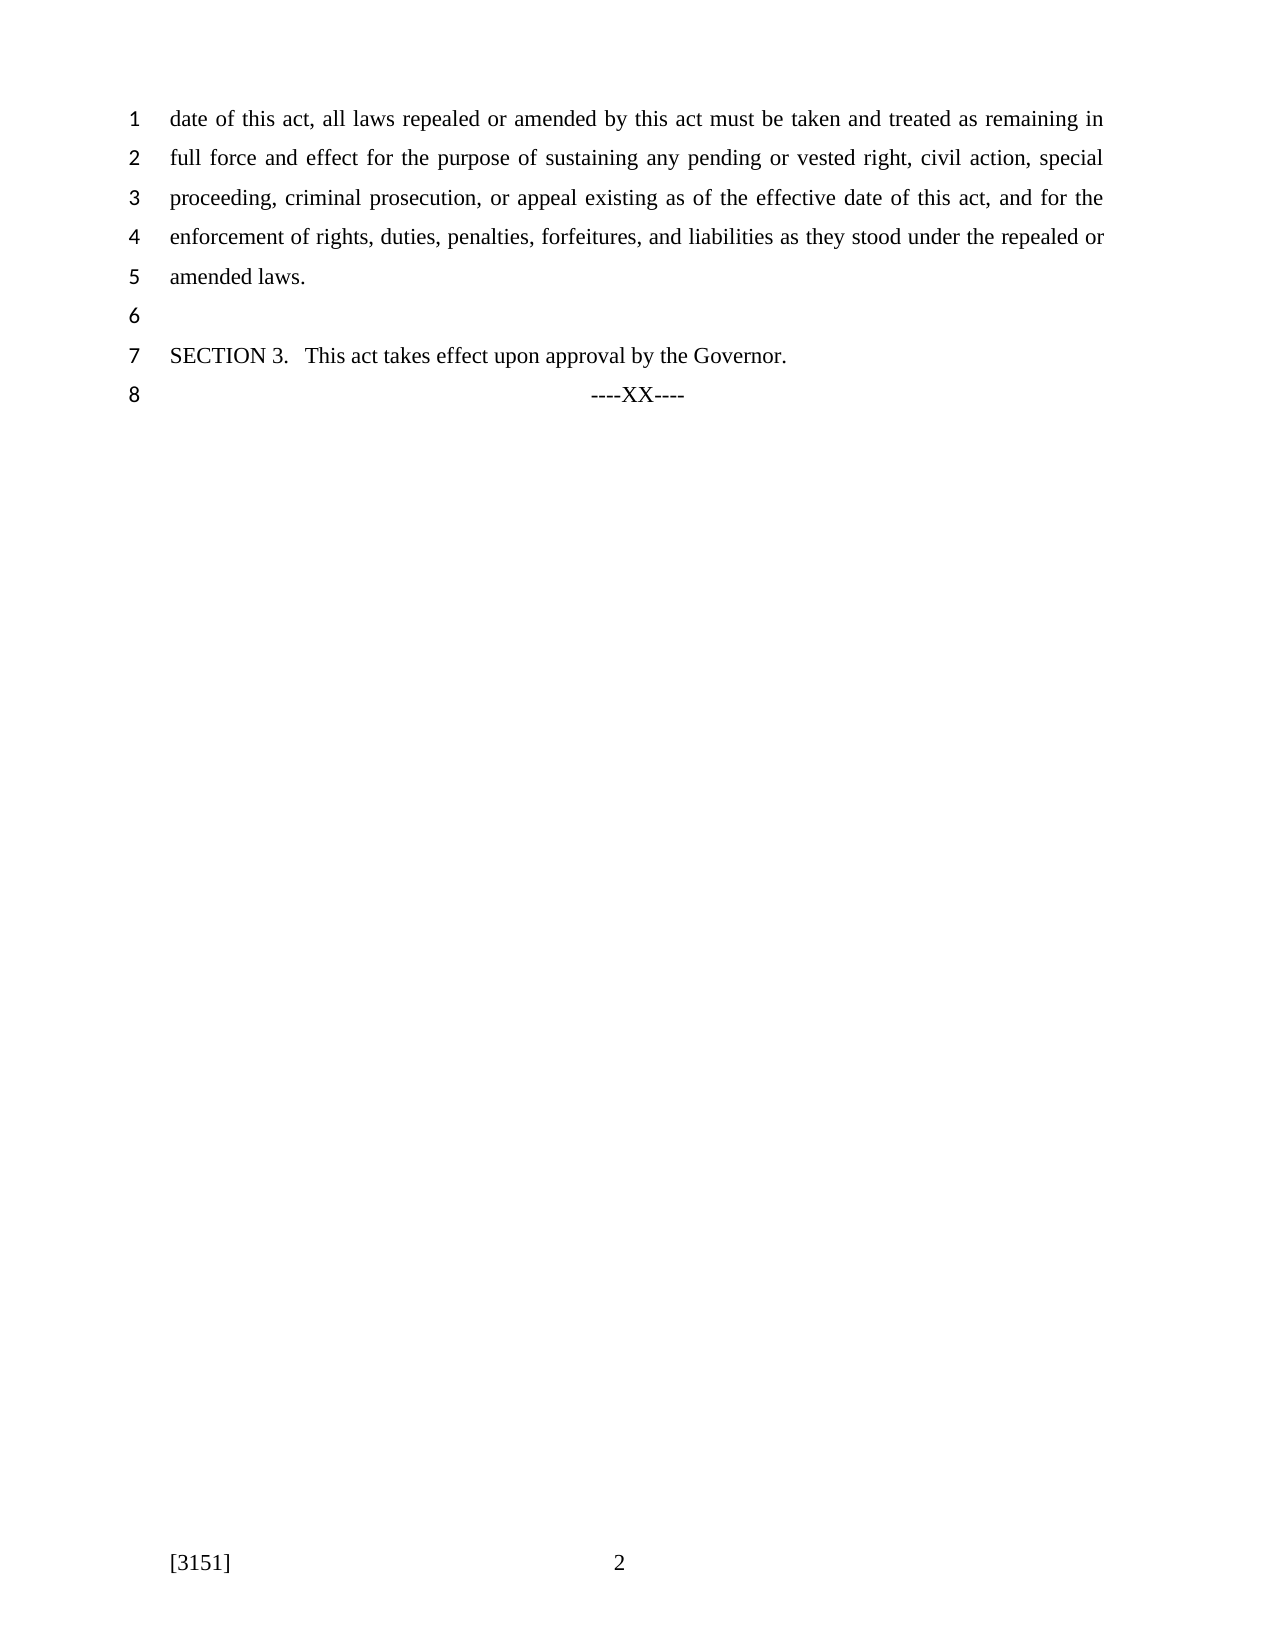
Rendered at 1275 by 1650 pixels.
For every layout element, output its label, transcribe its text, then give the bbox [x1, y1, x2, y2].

text SECTION 3. This act takes effect upon approval by the Governor. [169, 342, 1106, 368]
text ----XX---- [169, 381, 1106, 408]
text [169, 105, 1106, 289]
